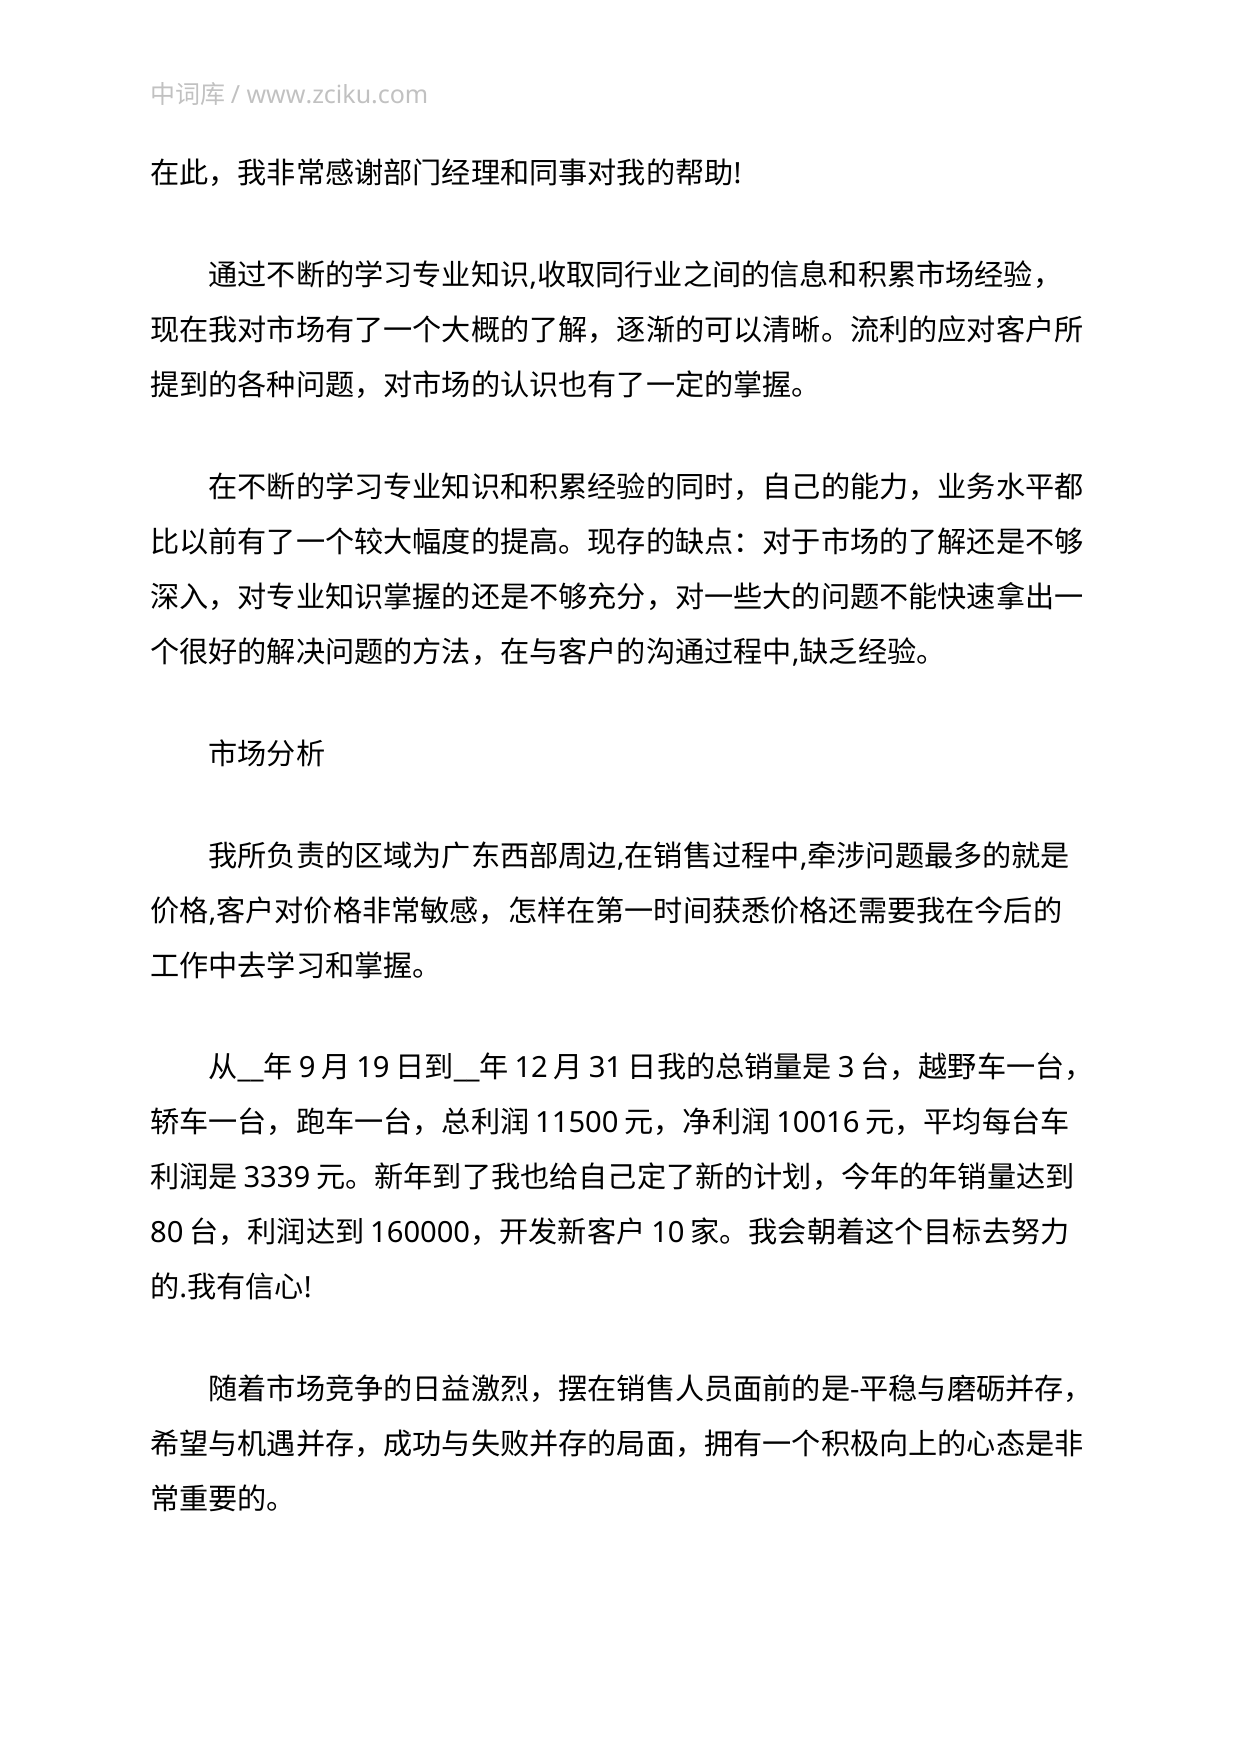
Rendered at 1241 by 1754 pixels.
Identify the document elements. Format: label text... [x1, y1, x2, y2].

text 在不断的学习专业知识和积累经验的同时，自己的能力，业务水平都比以前有了一个较大幅度的提高。现存的缺点：对于市场的了解还是不够深入，对专业知识掌握的还是不够充分，对一些大的问题不能快速拿出一个很好的解决问题的方法，在与客户的沟通过程中,缺乏经验。 [150, 464, 1090, 671]
text 通过不断的学习专业知识,收取同行业之间的信息和积累市场经验，现在我对市场有了一个大概的了解，逐渐的可以清晰。流利的应对客户所提到的各种问题，对市场的认识也有了一定的掌握。 [150, 252, 1090, 404]
text 从__年9月19日到__年12月31日我的总销量是3台，越野车一台，轿车一台，跑车一台，总利润11500元，净利润10016元，平均每台车利润是3339元。新年到了我也给自己定了新的计划，今年的年销量达到80台，利润达到160000，开发新客户10家。我会朝着这个目标去努力的.我有信心! [150, 1044, 1090, 1306]
text 我所负责的区域为广东西部周边,在销售过程中,牵涉问题最多的就是价格,客户对价格非常敏感，怎样在第一时间获悉价格还需要我在今后的工作中去学习和掌握。 [150, 832, 1090, 984]
text 市场分析 [150, 730, 1090, 773]
text 随着市场竞争的日益激烈，摆在销售人员面前的是-平稳与磨砺并存，希望与机遇并存，成功与失败并存的局面，拥有一个积极向上的心态是非常重要的。 [150, 1366, 1090, 1518]
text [150, 150, 1090, 192]
